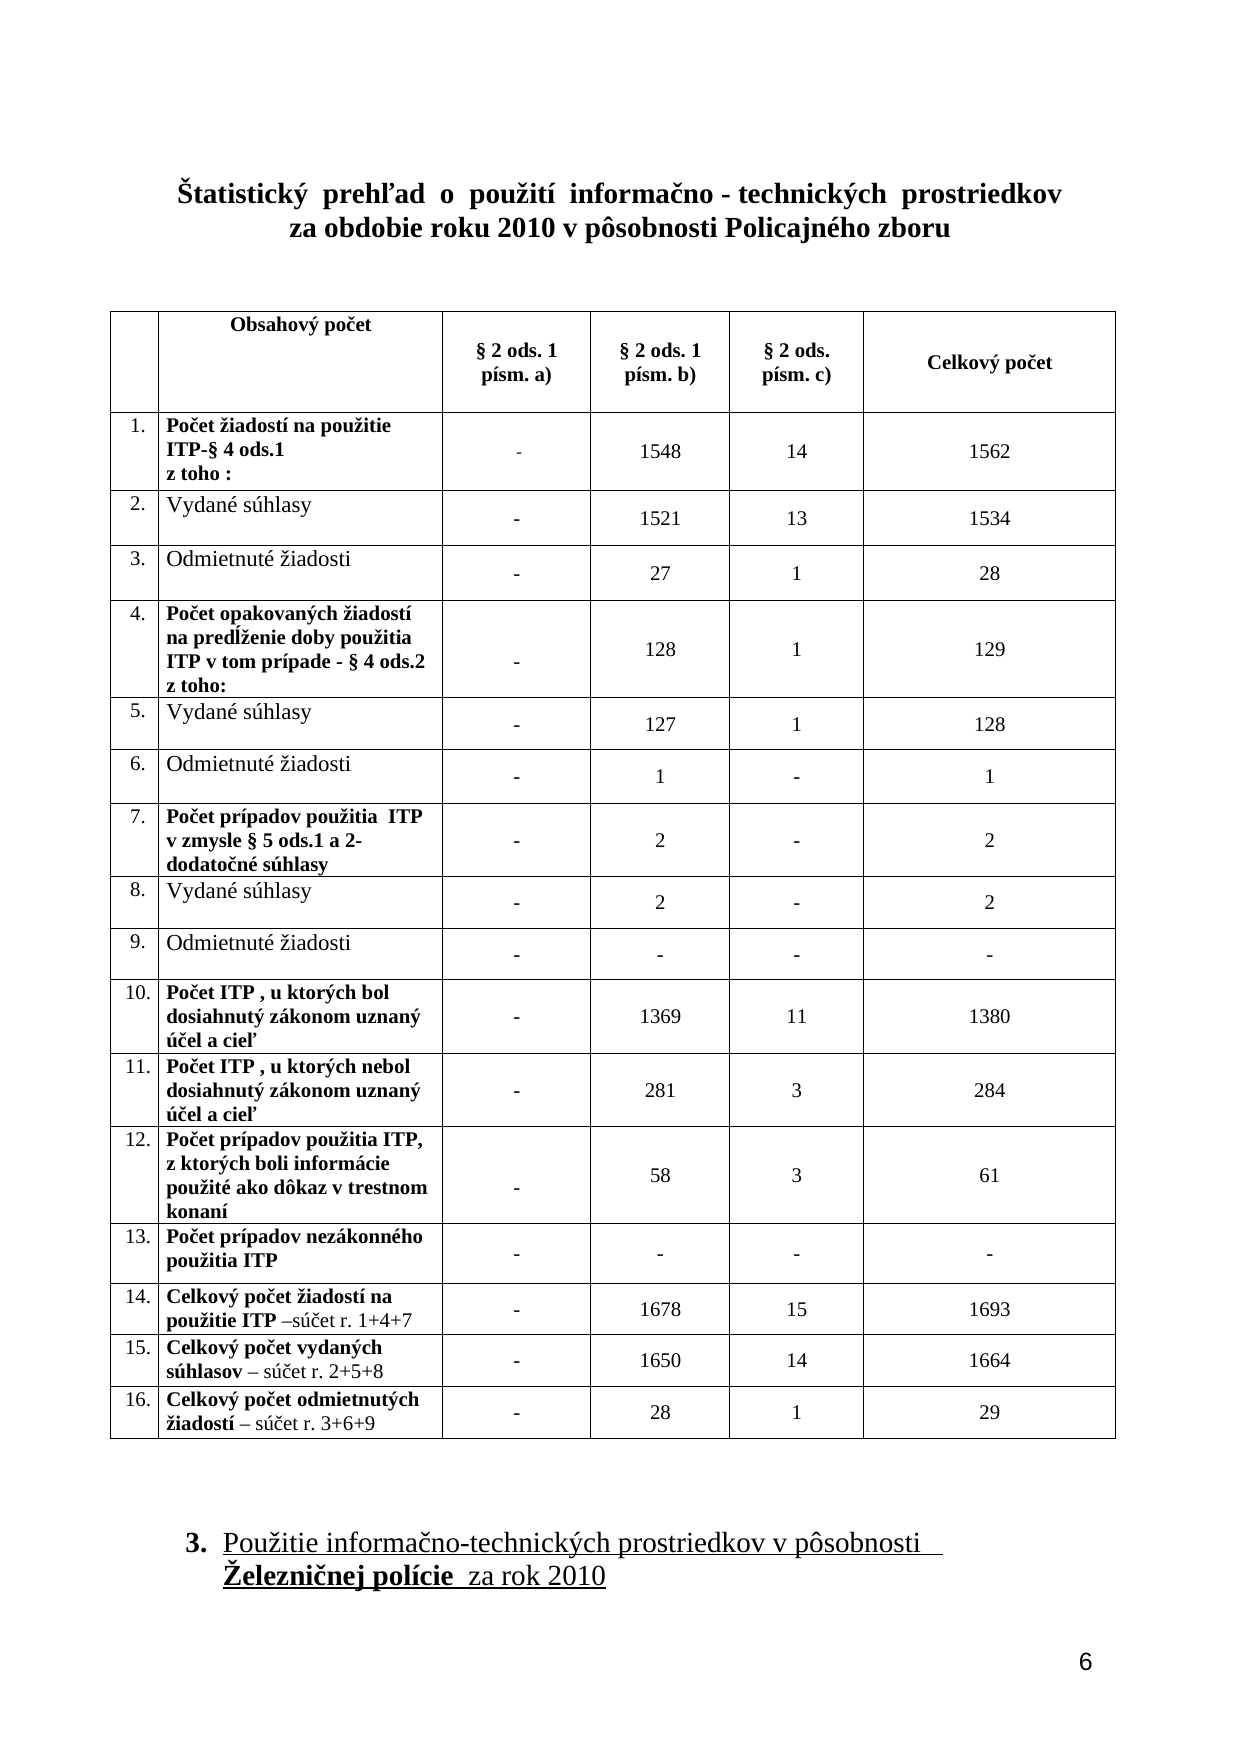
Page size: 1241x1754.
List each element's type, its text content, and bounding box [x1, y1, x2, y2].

table_cell 1 [730, 1387, 863, 1437]
table_header § 2 ods. 1 písm. b) [591, 312, 729, 412]
table_cell - [443, 877, 590, 928]
table_cell - [864, 929, 1115, 979]
table_cell 3 [730, 1054, 863, 1126]
table_cell - [443, 546, 590, 600]
table_cell - [443, 929, 590, 979]
table_cell - [730, 750, 863, 802]
table_cell Vydané súhlasy [159, 491, 442, 544]
table_cell - [730, 877, 863, 928]
table_cell 129 [864, 601, 1115, 697]
table_cell - [730, 1224, 863, 1282]
table_cell 5. [111, 698, 158, 749]
table_cell 11. [111, 1054, 158, 1126]
table_cell 14. [111, 1284, 158, 1334]
table_cell 4. [111, 601, 158, 697]
table_cell - [730, 929, 863, 979]
table_cell - [443, 1387, 590, 1437]
list Použitie informačno-technických prostriedkov v pôsobnosti [185, 1525, 1093, 1558]
table_cell 1693 [864, 1284, 1115, 1334]
table_cell Počet prípadov použitia ITP, z ktorých boli informácie použité ako dôkaz v trestnom konaní [159, 1127, 442, 1223]
table_cell 15. [111, 1335, 158, 1386]
table_cell 28 [591, 1387, 729, 1437]
table_cell 2 [591, 877, 729, 928]
table_cell Odmietnuté žiadosti [159, 929, 442, 979]
table_cell - [443, 750, 590, 802]
table_cell 1380 [864, 980, 1115, 1052]
text Štatistický prehľad o použití informačno - technických prostriedkov [148, 176, 1093, 210]
table_cell - [443, 804, 590, 876]
table_cell 1 [730, 698, 863, 749]
table_cell 14 [730, 413, 863, 490]
table_cell 128 [864, 698, 1115, 749]
table_cell 10. [111, 980, 158, 1052]
table_cell 281 [591, 1054, 729, 1126]
table_cell 3. [111, 546, 158, 600]
table_cell Odmietnuté žiadosti [159, 750, 442, 802]
table_cell 28 [864, 546, 1115, 600]
table_cell 2 [864, 877, 1115, 928]
table_cell 61 [864, 1127, 1115, 1223]
table_cell - [730, 804, 863, 876]
table_cell 128 [591, 601, 729, 697]
table_cell - [443, 1127, 590, 1223]
table_cell Počet prípadov použitia ITP v zmysle § 5 ods.1 a 2-dodatočné súhlasy [159, 804, 442, 876]
table_cell 1 [730, 601, 863, 697]
table_cell 2 [864, 804, 1115, 876]
table_cell 284 [864, 1054, 1115, 1126]
table_cell Odmietnuté žiadosti [159, 546, 442, 600]
table_cell 1562 [864, 413, 1115, 490]
table_cell - [443, 1335, 590, 1386]
table_cell 1678 [591, 1284, 729, 1334]
table_cell 1650 [591, 1335, 729, 1386]
table_cell Vydané súhlasy [159, 698, 442, 749]
table_header § 2 ods. písm. c) [730, 312, 863, 412]
table_cell 1534 [864, 491, 1115, 544]
table_cell - [443, 1224, 590, 1282]
table_header Obsahový počet [159, 312, 442, 412]
table_cell - [443, 491, 590, 544]
table_cell 13 [730, 491, 863, 544]
table_cell Počet ITP , u ktorých nebol dosiahnutý zákonom uznaný účel a cieľ [159, 1054, 442, 1126]
table_cell - [443, 413, 590, 490]
table_cell - [591, 929, 729, 979]
table_cell 27 [591, 546, 729, 600]
table_cell 1 [730, 546, 863, 600]
table_cell Počet opakovaných žiadostí na predĺženie doby použitia ITP v tom prípade - § 4 ods.2 z toho: [159, 601, 442, 697]
table_cell 2. [111, 491, 158, 544]
table_cell Počet ITP , u ktorých bol dosiahnutý zákonom uznaný účel a cieľ [159, 980, 442, 1052]
table_cell 16. [111, 1387, 158, 1437]
table_cell - [443, 601, 590, 697]
table_cell - [443, 1054, 590, 1126]
table_cell 14 [730, 1335, 863, 1386]
table_cell Celkový počet odmietnutých žiadostí – súčet r. 3+6+9 [159, 1387, 442, 1437]
table_cell - [443, 1284, 590, 1334]
table_cell Celkový počet vydaných súhlasov – súčet r. 2+5+8 [159, 1335, 442, 1386]
table_cell 3 [730, 1127, 863, 1223]
table_cell Počet žiadostí na použitie ITP-§ 4 ods.1 z toho : [159, 413, 442, 490]
table_cell 2 [591, 804, 729, 876]
table_cell 1664 [864, 1335, 1115, 1386]
table_cell - [591, 1224, 729, 1282]
table_cell Vydané súhlasy [159, 877, 442, 928]
table_header Celkový počet [864, 312, 1115, 412]
table_cell - [864, 1224, 1115, 1282]
table_cell 12. [111, 1127, 158, 1223]
table_cell 15 [730, 1284, 863, 1334]
table_cell 8. [111, 877, 158, 928]
table_cell - [443, 698, 590, 749]
table_cell 1. [111, 413, 158, 490]
table_cell 11 [730, 980, 863, 1052]
table_cell 1 [591, 750, 729, 802]
table_cell 127 [591, 698, 729, 749]
table_cell Celkový počet žiadostí na použitie ITP –súčet r. 1+4+7 [159, 1284, 442, 1334]
table_cell 1521 [591, 491, 729, 544]
text za obdobie roku 2010 v pôsobnosti Policajného zboru [148, 210, 1093, 243]
table_cell - [443, 980, 590, 1052]
text Železničnej polície za rok 2010 [223, 1558, 1093, 1592]
table_cell 1548 [591, 413, 729, 490]
table_cell 9. [111, 929, 158, 979]
table_cell 29 [864, 1387, 1115, 1437]
table_cell 1 [864, 750, 1115, 802]
table_cell Počet prípadov nezákonného použitia ITP [159, 1224, 442, 1282]
table_header § 2 ods. 1 písm. a) [443, 312, 590, 412]
table_cell 1369 [591, 980, 729, 1052]
table_cell 58 [591, 1127, 729, 1223]
table_cell 7. [111, 804, 158, 876]
table_cell 13. [111, 1224, 158, 1282]
table_cell 6. [111, 750, 158, 802]
table_header [111, 312, 158, 412]
